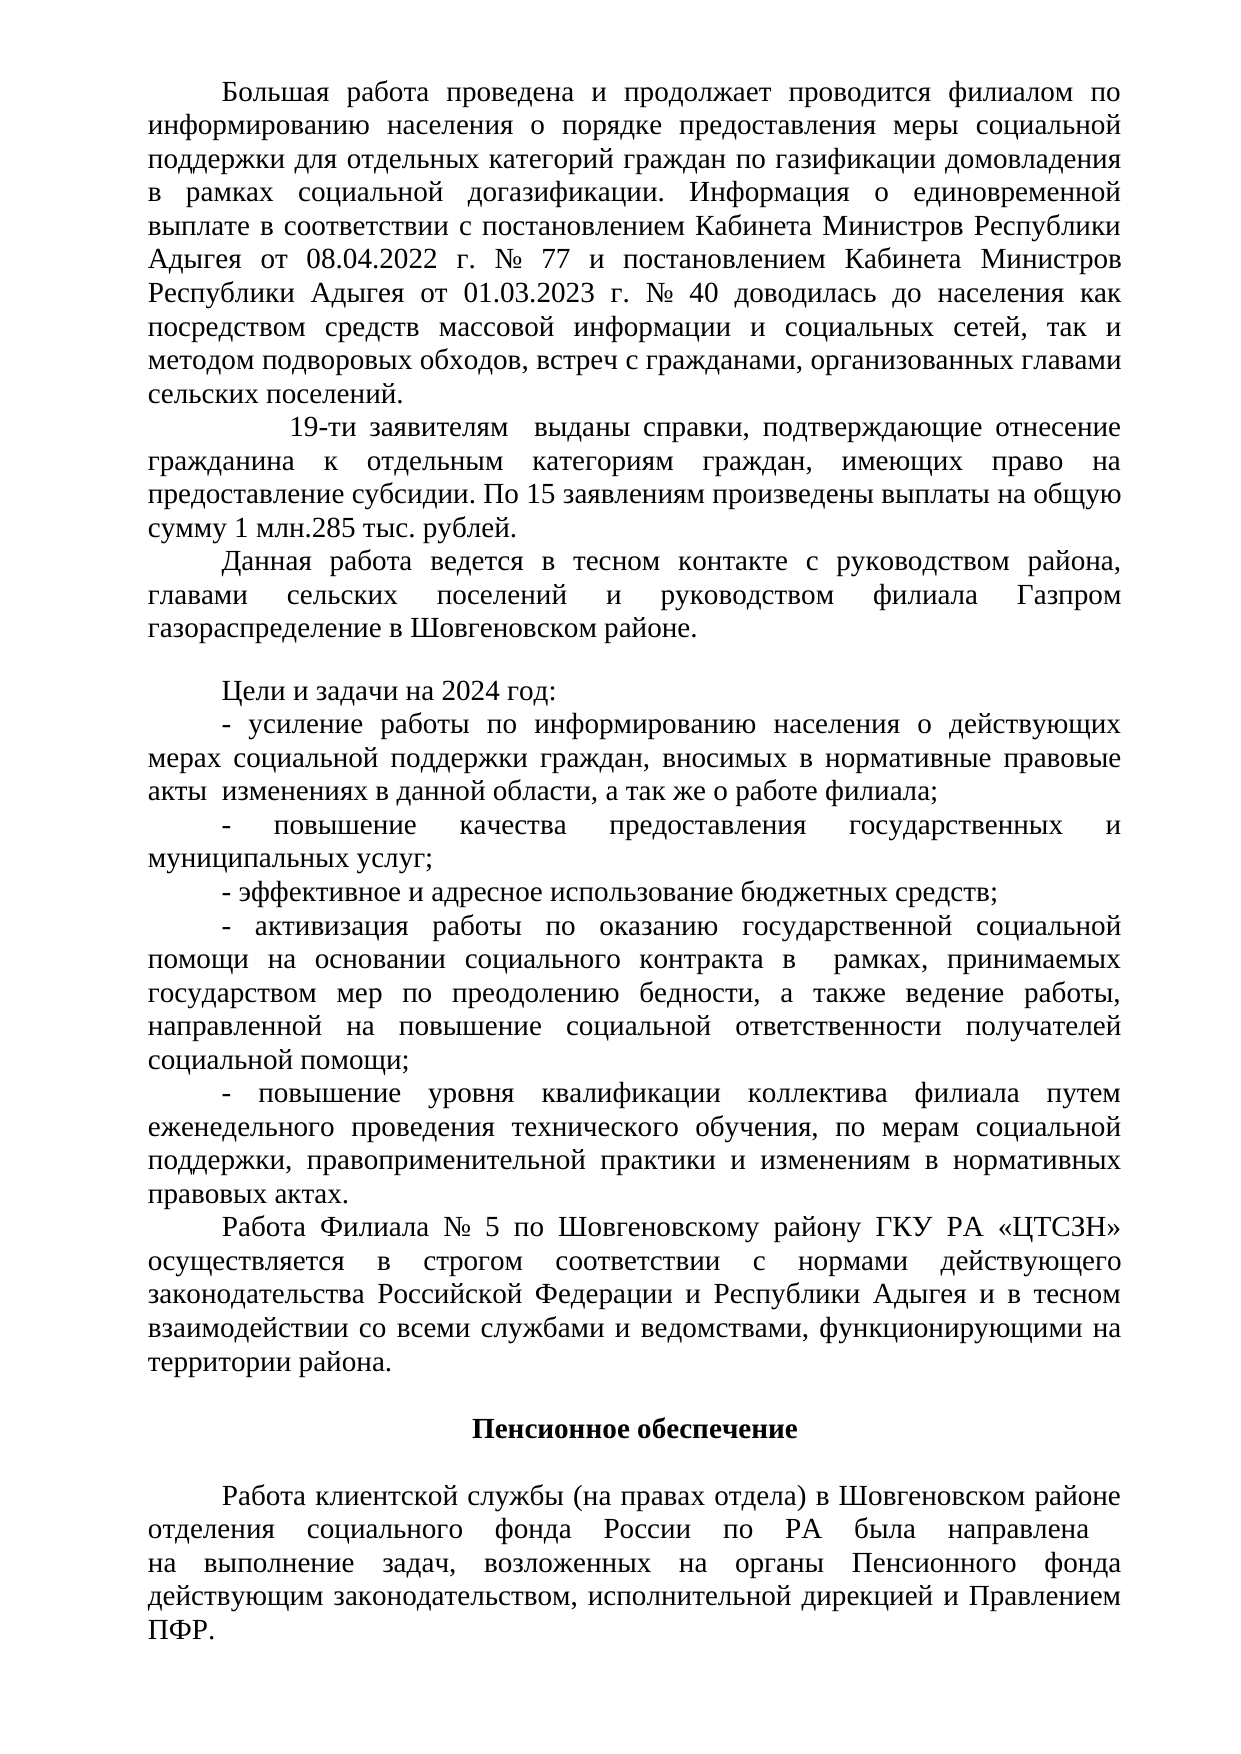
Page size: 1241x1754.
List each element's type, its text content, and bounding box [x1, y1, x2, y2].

text Данная работа ведется в тесном контакте с руководством района, главами сельских поселений и руководством филиала Газпром газораспределение в Шовгеновском районе. [148, 543, 1122, 644]
text - активизация работы по оказанию государственной социальной помощи на основании социального контракта в рамках, принимаемых государством мер по преодолению бедности, а также ведение работы, направленной на повышение социальной ответственности получателей социальной помощи; [148, 908, 1122, 1075]
text Пенсионное обеспечение [148, 1411, 1122, 1444]
text - эффективное и адресное использование бюджетных средств; [148, 874, 1122, 908]
text Большая работа проведена и продолжает проводится филиалом по информированию населения о порядке предоставления меры социальной поддержки для отдельных категорий граждан по газификации домовладения в рамках социальной догазификации. Информация о единовременной выплате в соответствии с постановлением Кабинета Министров Республики Адыгея от 08.04.2022 г. № 77 и постановлением Кабинета Министров Республики Адыгея от 01.03.2023 г. № 40 доводилась до населения как посредством средств массовой информации и социальных сетей, так и методом подворовых обходов, встреч с гражданами, организованных главами сельских поселений. [148, 74, 1122, 409]
text - повышение качества предоставления государственных и муниципальных услуг; [148, 807, 1122, 874]
text Работа клиентской службы (на правах отдела) в Шовгеновском районе отделения социального фонда России по РА была направлена на выполнение задач, возложенных на органы Пенсионного фонда действующим законодательством, исполнительной дирекцией и Правлением ПФР. [148, 1478, 1122, 1646]
text 19-ти заявителям выданы справки, подтверждающие отнесение гражданина к отдельным категориям граждан, имеющих право на предоставление субсидии. По 15 заявлениям произведены выплаты на общую сумму 1 млн.285 тыс. рублей. [148, 409, 1122, 543]
text - повышение уровня квалификации коллектива филиала путем еженедельного проведения технического обучения, по мерам социальной поддержки, правоприменительной практики и изменениям в нормативных правовых актах. [148, 1075, 1122, 1209]
text Цели и задачи на 2024 год: [148, 673, 1122, 706]
text - усиление работы по информированию населения о действующих мерах социальной поддержки граждан, вносимых в нормативные правовые акты изменениях в данной области, а так же о работе филиала; [148, 706, 1122, 807]
text Работа Филиала № 5 по Шовгеновскому району ГКУ РА «ЦТСЗН» осуществляется в строгом соответствии с нормами действующего законодательства Российской Федерации и Республики Адыгея и в тесном взаимодействии со всеми службами и ведомствами, функционирующими на территории района. [148, 1209, 1122, 1377]
